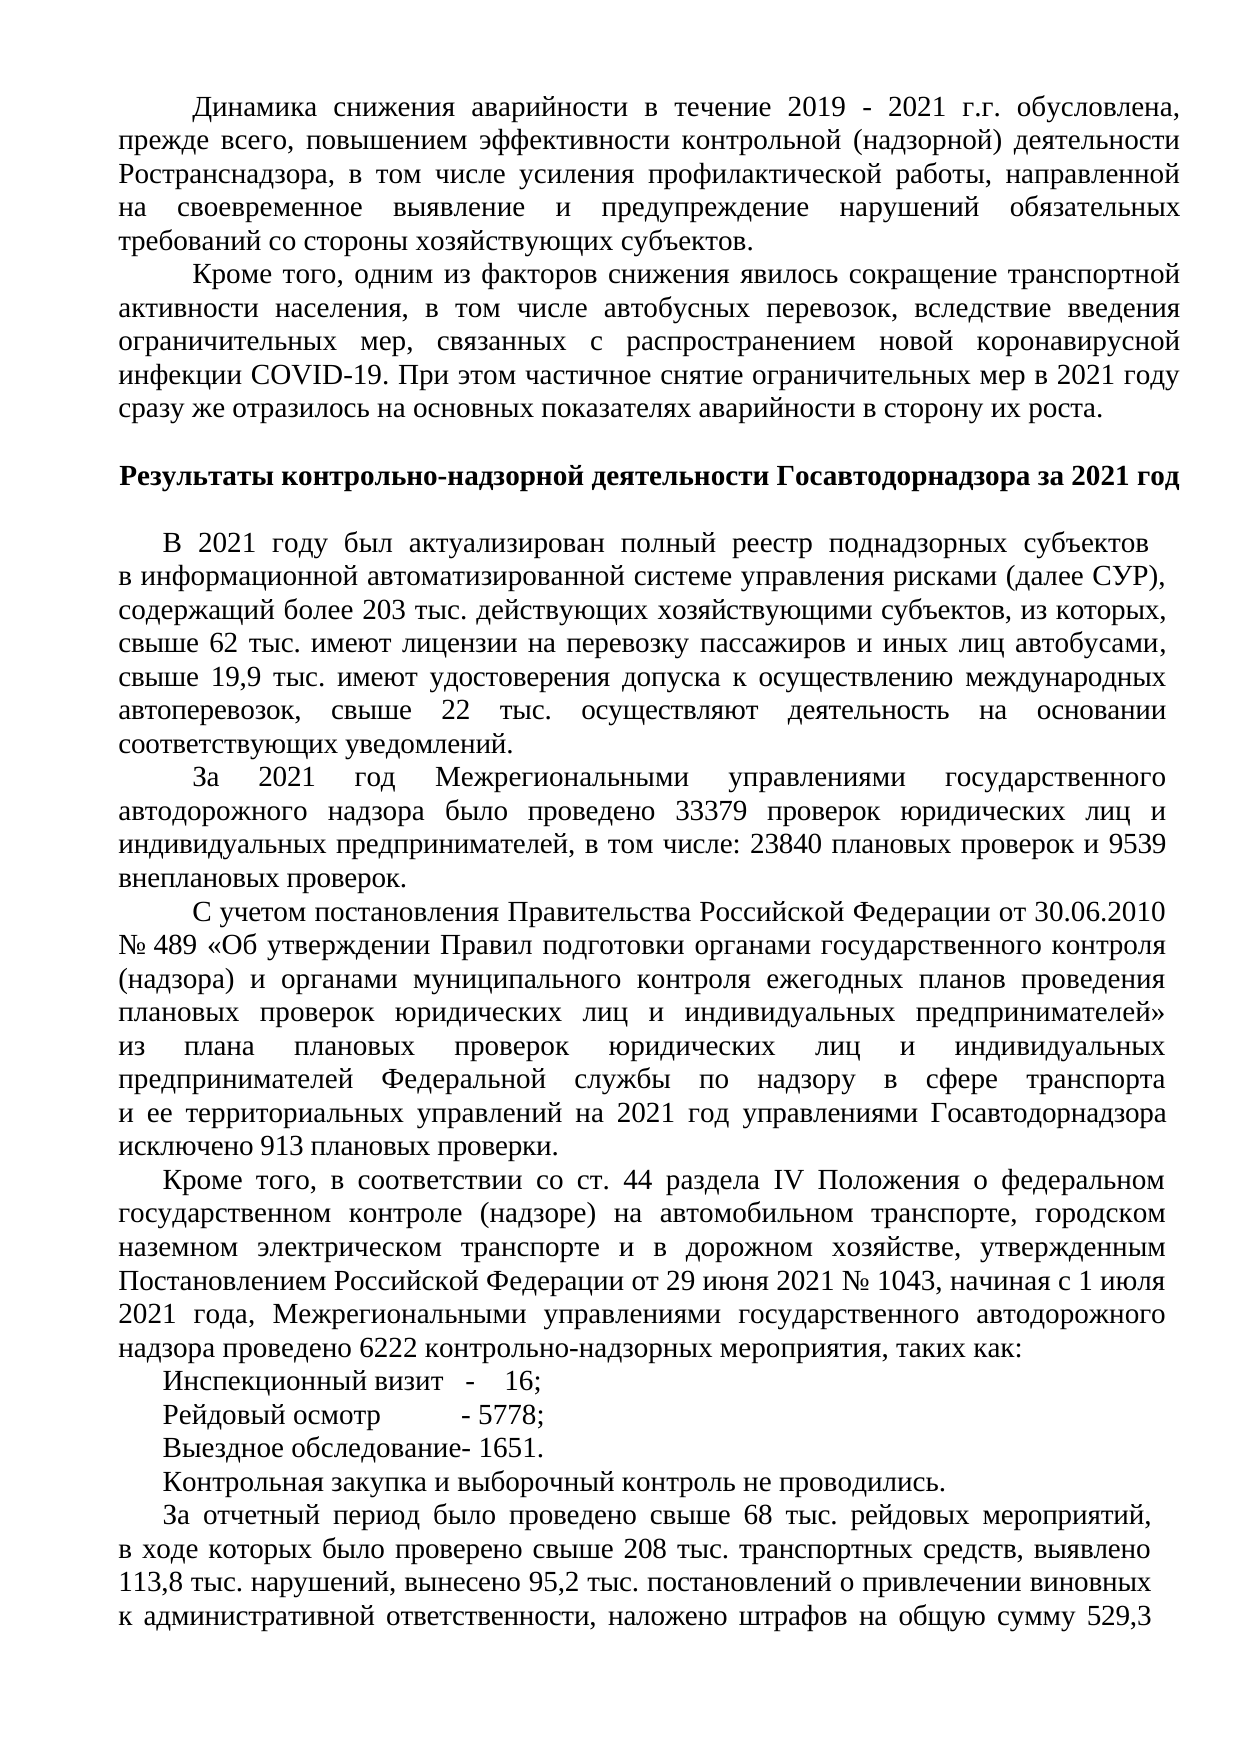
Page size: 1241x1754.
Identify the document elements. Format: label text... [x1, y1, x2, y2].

text Результаты контрольно-надзорной деятельности Госавтодорнадзора за 2021 год [118, 458, 1181, 491]
text В 2021 году был актуализирован полный реестр поднадзорных субъектов в информационной автоматизированной системе управления рисками (далее СУР), содержащий более 203 тыс. действующих хозяйствующими субъектов, из которых, свыше 62 тыс. имеют лицензии на перевозку пассажиров и иных лиц автобусами, свыше 19,9 тыс. имеют удостоверения допуска к осуществлению международных автоперевозок, свыше 22 тыс. осуществляют деятельность на основании соответствующих уведомлений. [118, 525, 1166, 759]
text Кроме того, одним из факторов снижения явилось сокращение транспортной активности населения, в том числе автобусных перевозок, вследствие введения ограничительных мер, связанных с распространением новой коронавирусной инфекции COVID-19. При этом частичное снятие ограничительных мер в 2021 году сразу же отразилось на основных показателях аварийности в сторону их роста. [118, 256, 1181, 424]
text Контрольная закупка и выборочный контроль не проводились. [118, 1464, 1166, 1497]
text Динамика снижения аварийности в течение 2019 - 2021 г.г. обусловлена, прежде всего, повышением эффективности контрольной (надзорной) деятельности Ространснадзора, в том числе усиления профилактической работы, направленной на своевременное выявление и предупреждение нарушений обязательных требований со стороны хозяйствующих субъектов. [118, 89, 1181, 256]
text За 2021 год Межрегиональными управлениями государственного автодорожного надзора было проведено 33379 проверок юридических лиц и индивидуальных предпринимателей, в том числе: 23840 плановых проверок и 9539 внеплановых проверок. [118, 759, 1166, 894]
text Кроме того, в соответствии со ст. 44 раздела IV Положения о федеральном государственном контроле (надзоре) на автомобильном транспорте, городском наземном электрическом транспорте и в дорожном хозяйстве, утвержденным Постановлением Российской Федерации от 29 июня 2021 № 1043, начиная с 1 июля 2021 года, Межрегиональными управлениями государственного автодорожного надзора проведено 6222 контрольно-надзорных мероприятия, таких как: [118, 1162, 1166, 1363]
text Выездное обследование- 1651. [118, 1430, 1166, 1464]
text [118, 1497, 1152, 1632]
text Рейдовый осмотр - 5778; [118, 1397, 1166, 1430]
text С учетом постановления Правительства Российской Федерации от 30.06.2010 № 489 «Об утверждении Правил подготовки органами государственного контроля (надзора) и органами муниципального контроля ежегодных планов проведения плановых проверок юридических лиц и индивидуальных предпринимателей» из плана плановых проверок юридических лиц и индивидуальных предпринимателей Федеральной службы по надзору в сфере транспорта и ее территориальных управлений на 2021 год управлениями Госавтодорнадзора исключено 913 плановых проверки. [118, 894, 1166, 1162]
text Инспекционный визит - 16; [118, 1363, 1166, 1397]
